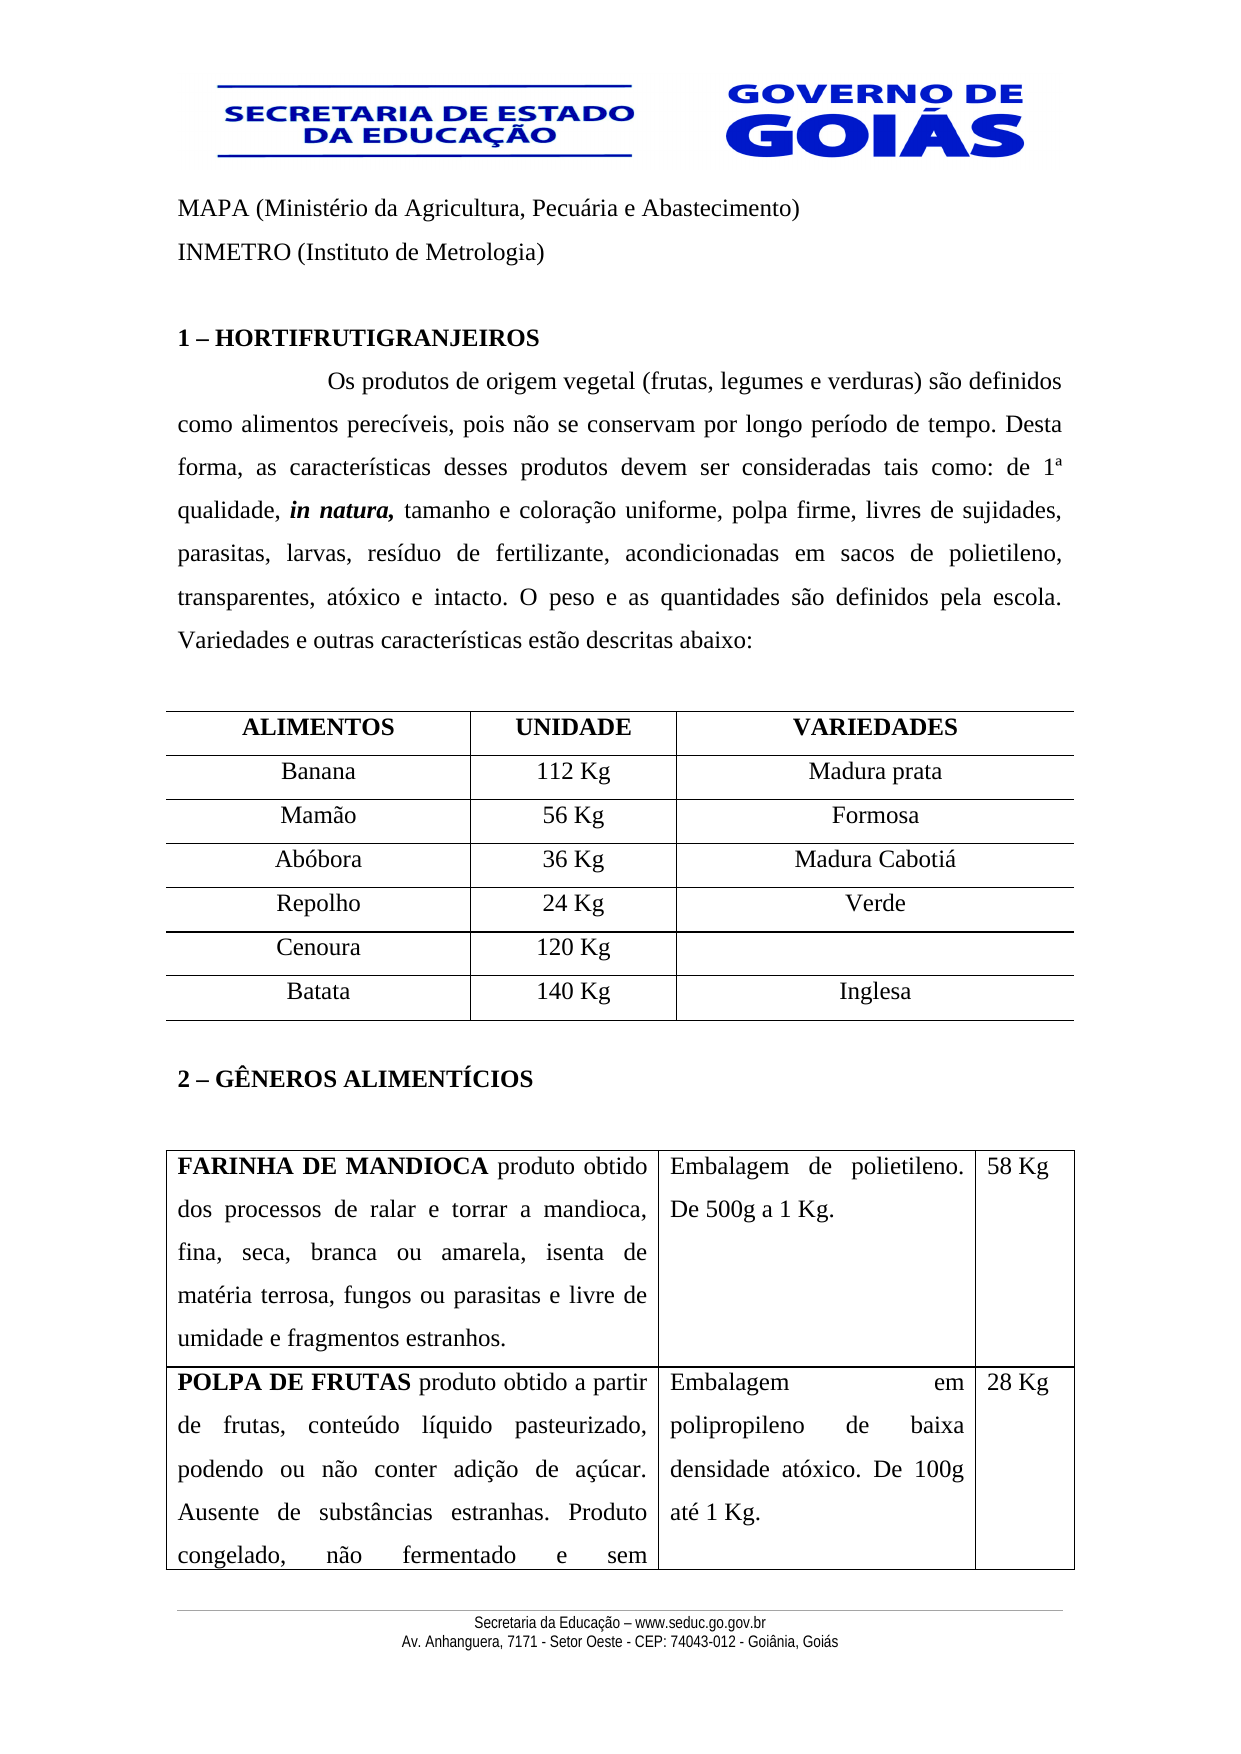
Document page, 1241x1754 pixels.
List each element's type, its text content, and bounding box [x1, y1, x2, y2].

table_cell 28 Kg [976, 1368, 1074, 1569]
text 1 – HORTIFRUTIGRANJEIROS [177, 323, 1063, 352]
table_header VARIEDADES [677, 712, 1074, 755]
table_cell 56 Kg [471, 800, 676, 843]
text MAPA (Ministério da Agricultura, Pecuária e Abastecimento) [177, 193, 1063, 222]
table_cell Embalagem em polipropileno de baixa densidade atóxico. De 100g até 1 Kg. [659, 1368, 975, 1569]
text 2 – GÊNEROS ALIMENTÍCIOS [177, 1064, 1063, 1092]
table_cell [677, 933, 1074, 975]
table_header FARINHA DE MANDIOCA produto obtido dos processos de ralar e torrar a mandioca, fina, seca, branca ou amarela, isenta de matéria terrosa, fungos ou parasitas e livre de umidade e fragmentos estranhos. [167, 1151, 658, 1366]
table_cell 120 Kg [471, 933, 676, 975]
table_cell Banana [166, 756, 470, 799]
table_cell 36 Kg [471, 844, 676, 887]
table_header ALIMENTOS [166, 712, 470, 755]
table_cell Abóbora [166, 844, 470, 887]
table_cell Verde [677, 888, 1074, 931]
table_cell Madura prata [677, 756, 1074, 799]
table_header 58 Kg [976, 1151, 1074, 1366]
table_cell Repolho [166, 888, 470, 931]
table_header UNIDADE [471, 712, 676, 755]
picture [177, 73, 1064, 170]
table_cell Madura Cabotiá [677, 844, 1074, 887]
table_cell 24 Kg [471, 888, 676, 931]
table_cell Cenoura [166, 933, 470, 975]
text Os produtos de origem vegetal (frutas, legumes e verduras) são definidos como alimentos perecíveis, pois não se conservam por longo período de tempo. Desta forma, as características desses produtos devem ser consideradas tais como: de 1ª qualidade, in natura, tamanho e coloração uniforme, polpa firme, livres de sujidades, parasitas, larvas, resíduo de fertilizante, acondicionadas em sacos de polietileno, transparentes, atóxico e intacto. O peso e as quantidades são definidos pela escola. Variedades e outras características estão descritas abaixo: [177, 366, 1063, 653]
table_cell Formosa [677, 800, 1074, 843]
text INMETRO (Instituto de Metrologia) [177, 237, 1063, 265]
table_cell Batata [166, 976, 470, 1019]
table_cell 140 Kg [471, 976, 676, 1019]
table_cell Inglesa [677, 976, 1074, 1019]
table_cell 112 Kg [471, 756, 676, 799]
table_header Embalagem de polietileno. De 500g a 1 Kg. [659, 1151, 975, 1366]
table_cell Mamão [166, 800, 470, 843]
